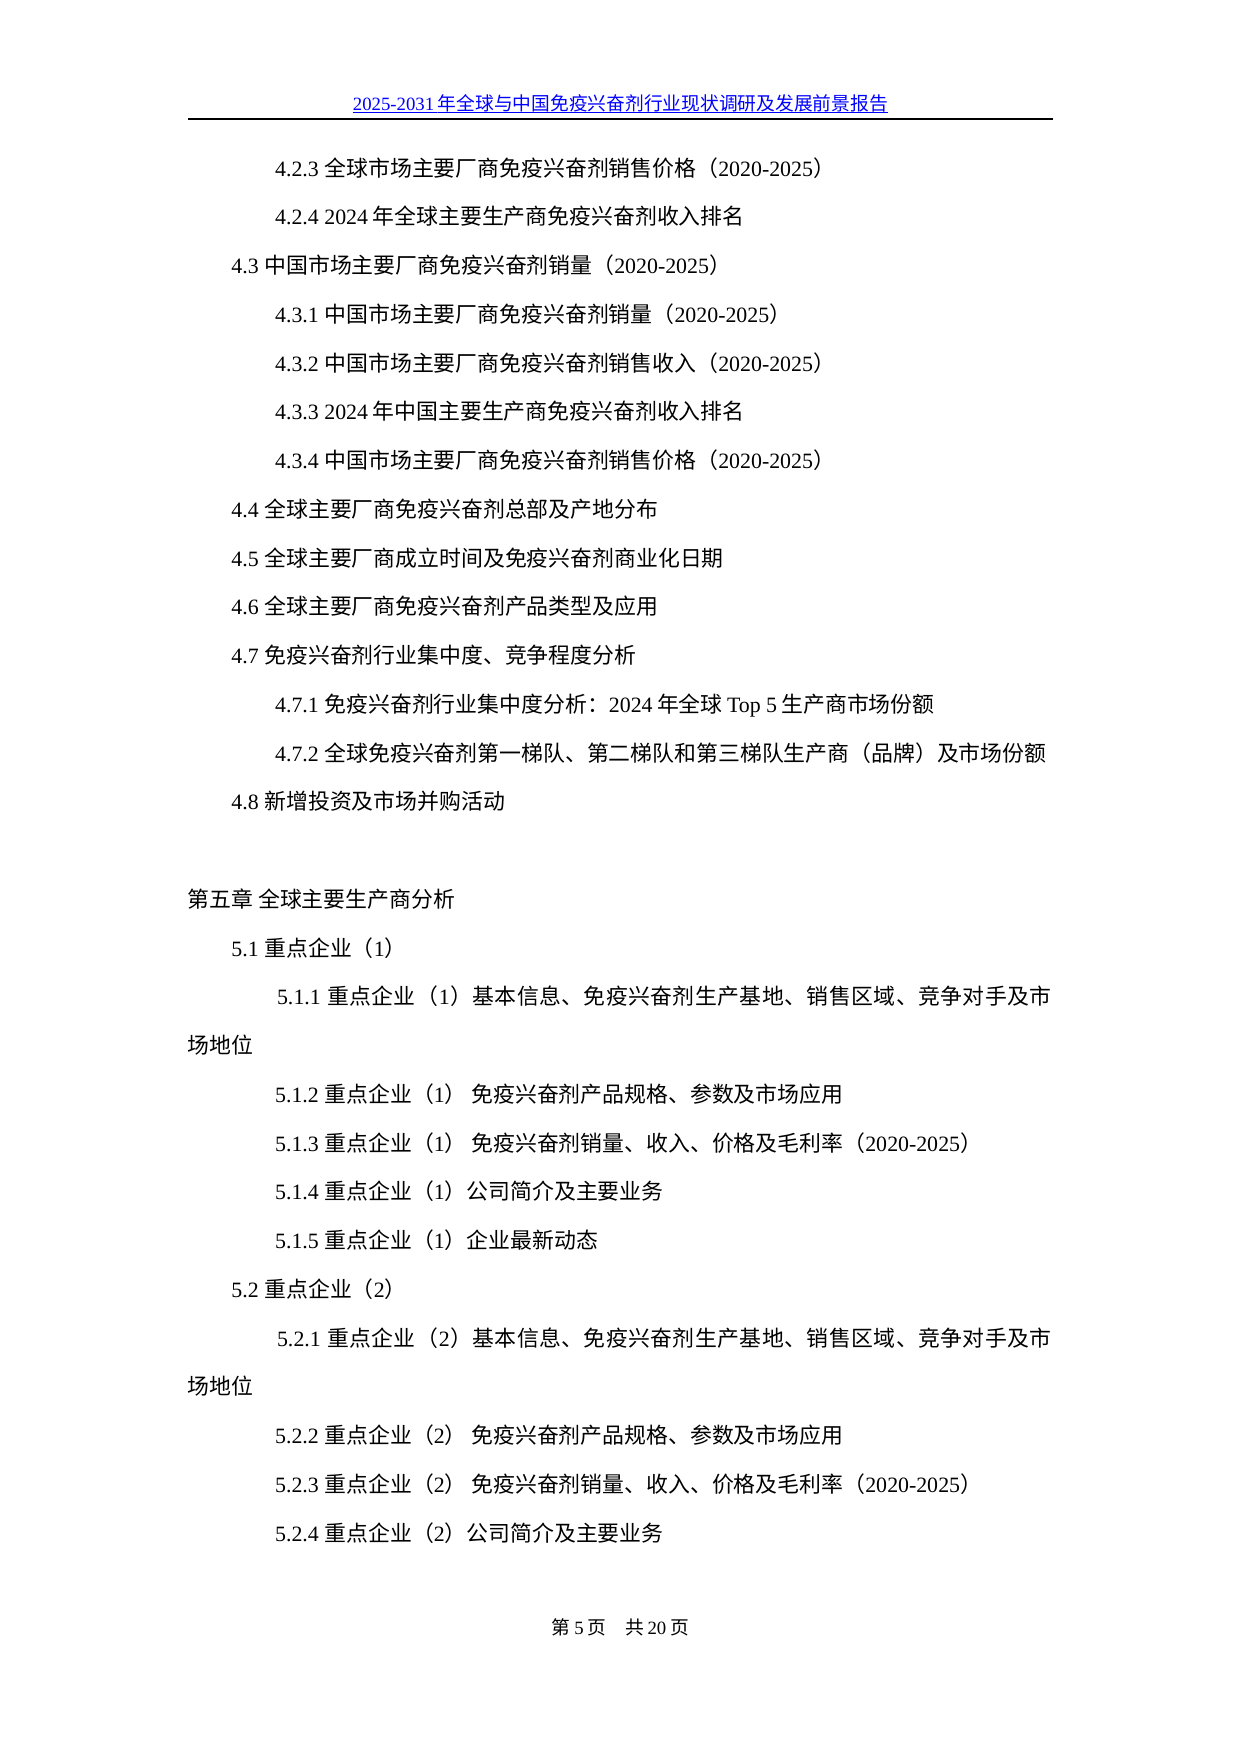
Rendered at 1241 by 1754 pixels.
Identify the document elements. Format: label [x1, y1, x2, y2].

text [187, 150, 1053, 1548]
